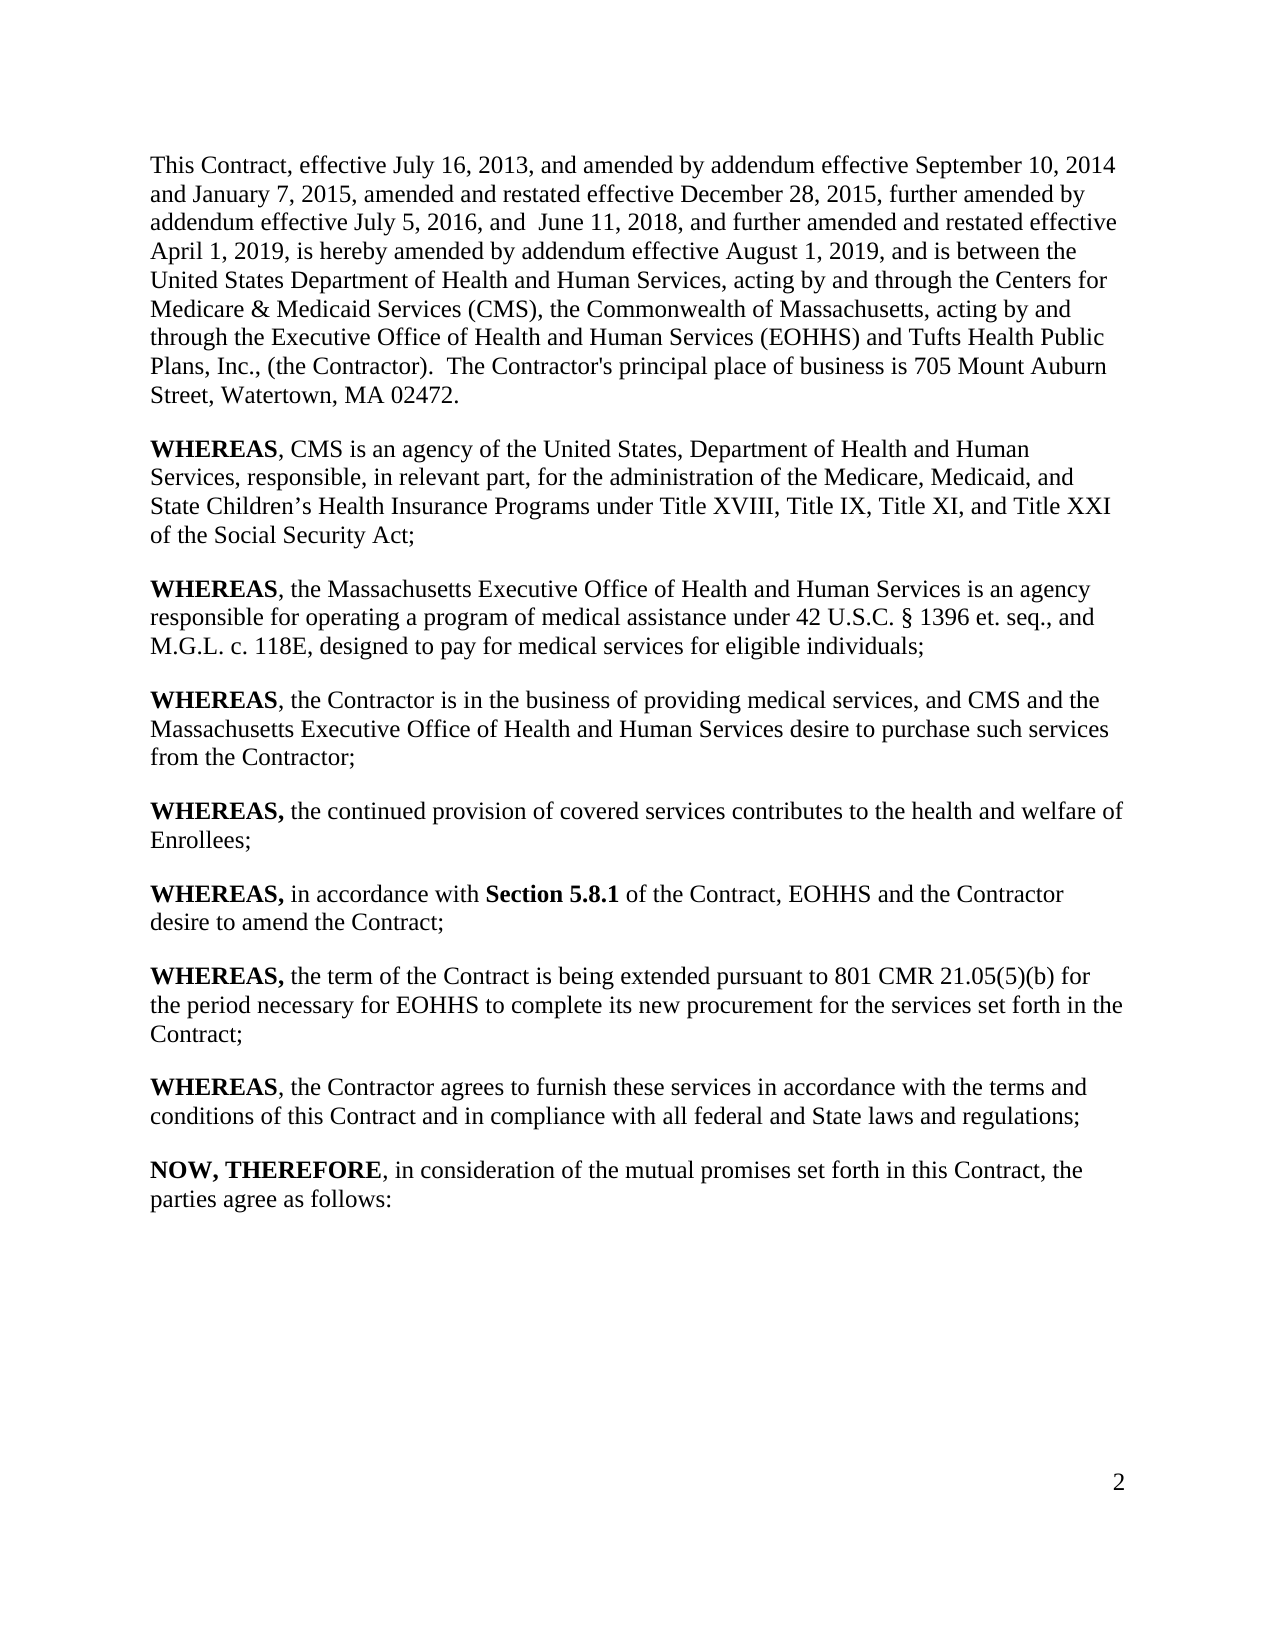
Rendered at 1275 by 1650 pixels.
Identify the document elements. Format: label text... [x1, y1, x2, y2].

text WHEREAS, the term of the Contract is being extended pursuant to 801 CMR 21.05(5)(b) for the period necessary for EOHHS to complete its new procurement for the services set forth in the Contract; [150, 961, 1125, 1047]
text WHEREAS, the Contractor is in the business of providing medical services, and CMS and the Massachusetts Executive Office of Health and Human Services desire to purchase such services from the Contractor; [150, 685, 1125, 771]
text WHEREAS, the Contractor agrees to furnish these services in accordance with the terms and conditions of this Contract and in compliance with all federal and State laws and regulations; [150, 1072, 1125, 1130]
text WHEREAS, CMS is an agency of the United States, Department of Health and Human Services, responsible, in relevant part, for the administration of the Medicare, Medicaid, and State Children’s Health Insurance Programs under Title XVIII, Title IX, Title XI, and Title XXI of the Social Security Act; [150, 434, 1125, 549]
text WHEREAS, the continued provision of covered services contributes to the health and welfare of Enrollees; [150, 796, 1125, 854]
text WHEREAS, in accordance with Section 5.8.1 of the Contract, EOHHS and the Contractor desire to amend the Contract; [150, 879, 1125, 936]
text WHEREAS, the Massachusetts Executive Office of Health and Human Services is an agency responsible for operating a program of medical assistance under 42 U.S.C. § 1396 et. seq., and M.G.L. c. 118E, designed to pay for medical services for eligible individuals; [150, 574, 1125, 660]
text This Contract, effective July 16, 2013, and amended by addendum effective September 10, 2014 and January 7, 2015, amended and restated effective December 28, 2015, further amended by addendum effective July 5, 2016, and June 11, 2018, and further amended and restated effective April 1, 2019, is hereby amended by addendum effective August 1, 2019, and is between the United States Department of Health and Human Services, acting by and through the Centers for Medicare & Medicaid Services (CMS), the Commonwealth of Massachusetts, acting by and through the Executive Office of Health and Human Services (EOHHS) and Tufts Health Public Plans, Inc., (the Contractor). The Contractor's principal place of business is 705 Mount Auburn Street, Watertown, MA 02472. [150, 150, 1125, 409]
text NOW, THEREFORE, in consideration of the mutual promises set forth in this Contract, the parties agree as follows: [150, 1155, 1125, 1212]
